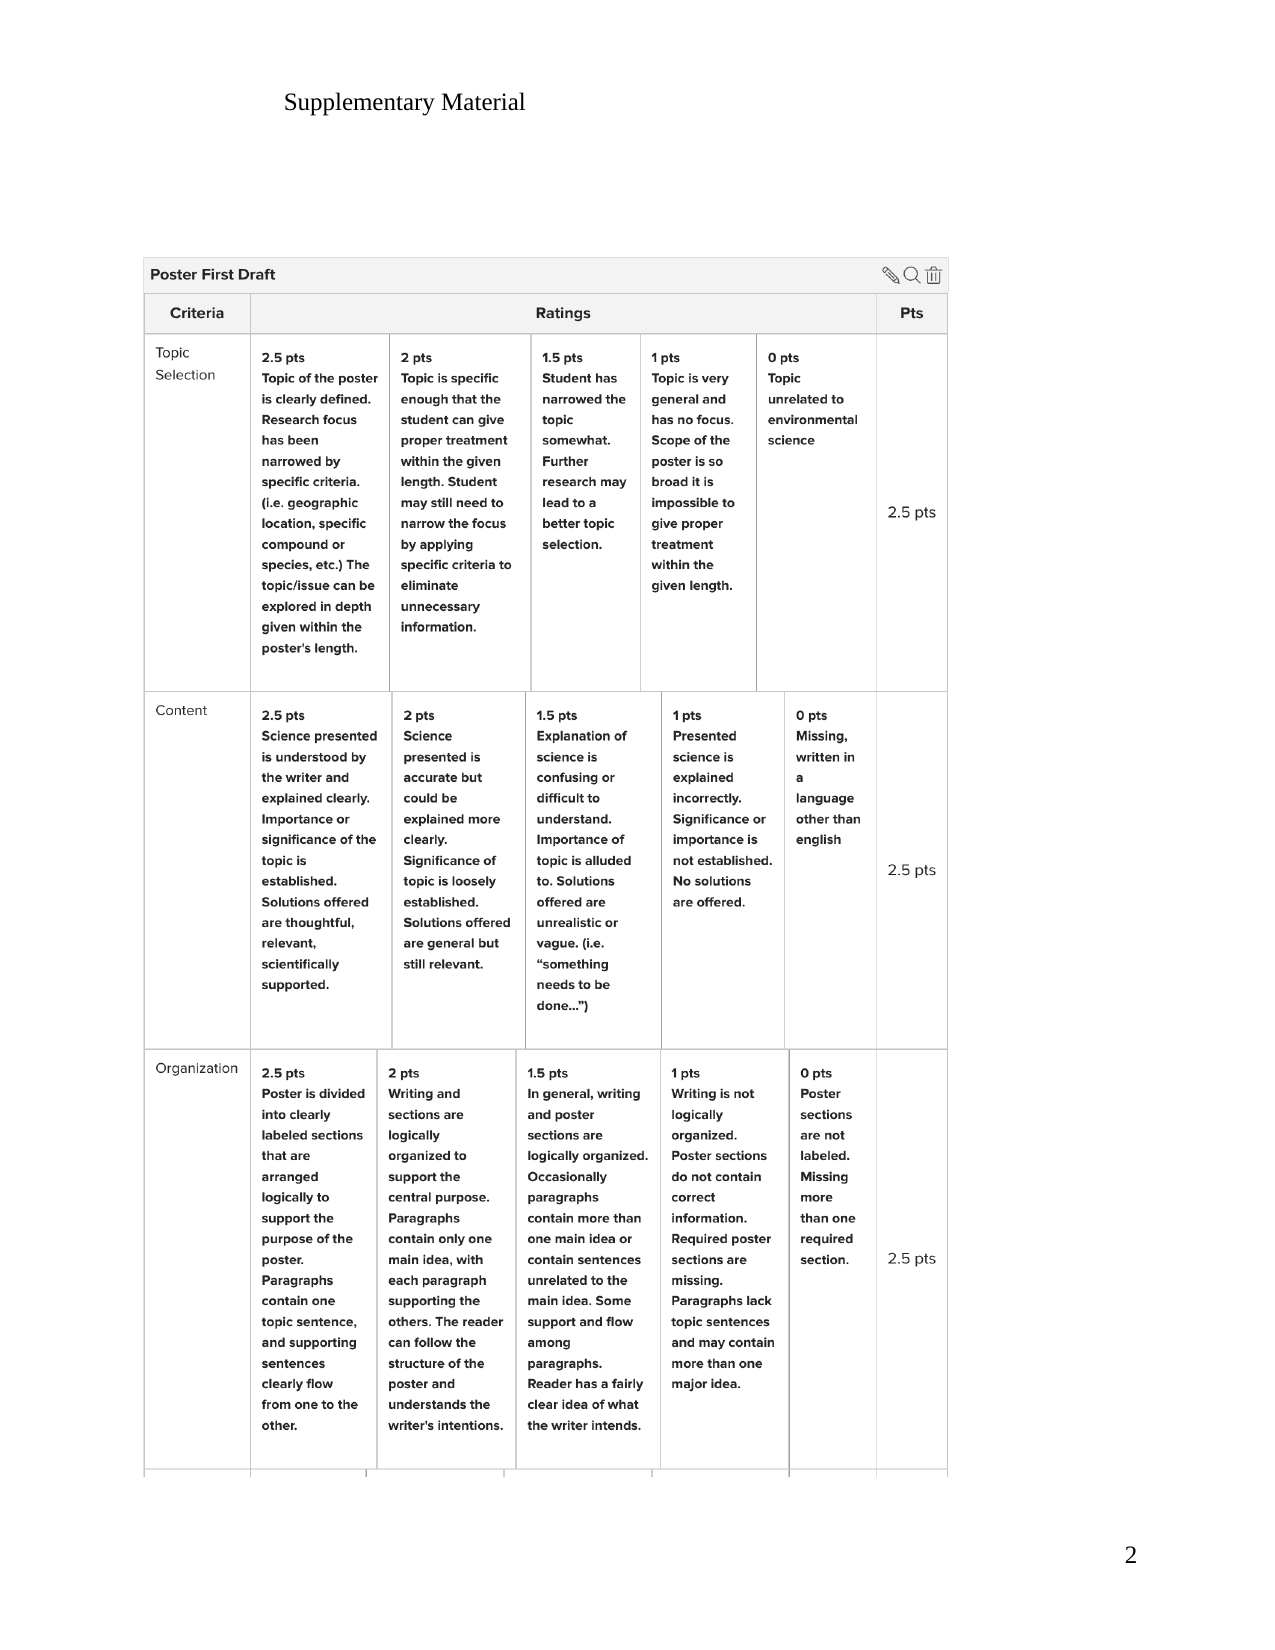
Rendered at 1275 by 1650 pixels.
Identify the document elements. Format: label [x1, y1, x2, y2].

picture [133, 248, 958, 1477]
